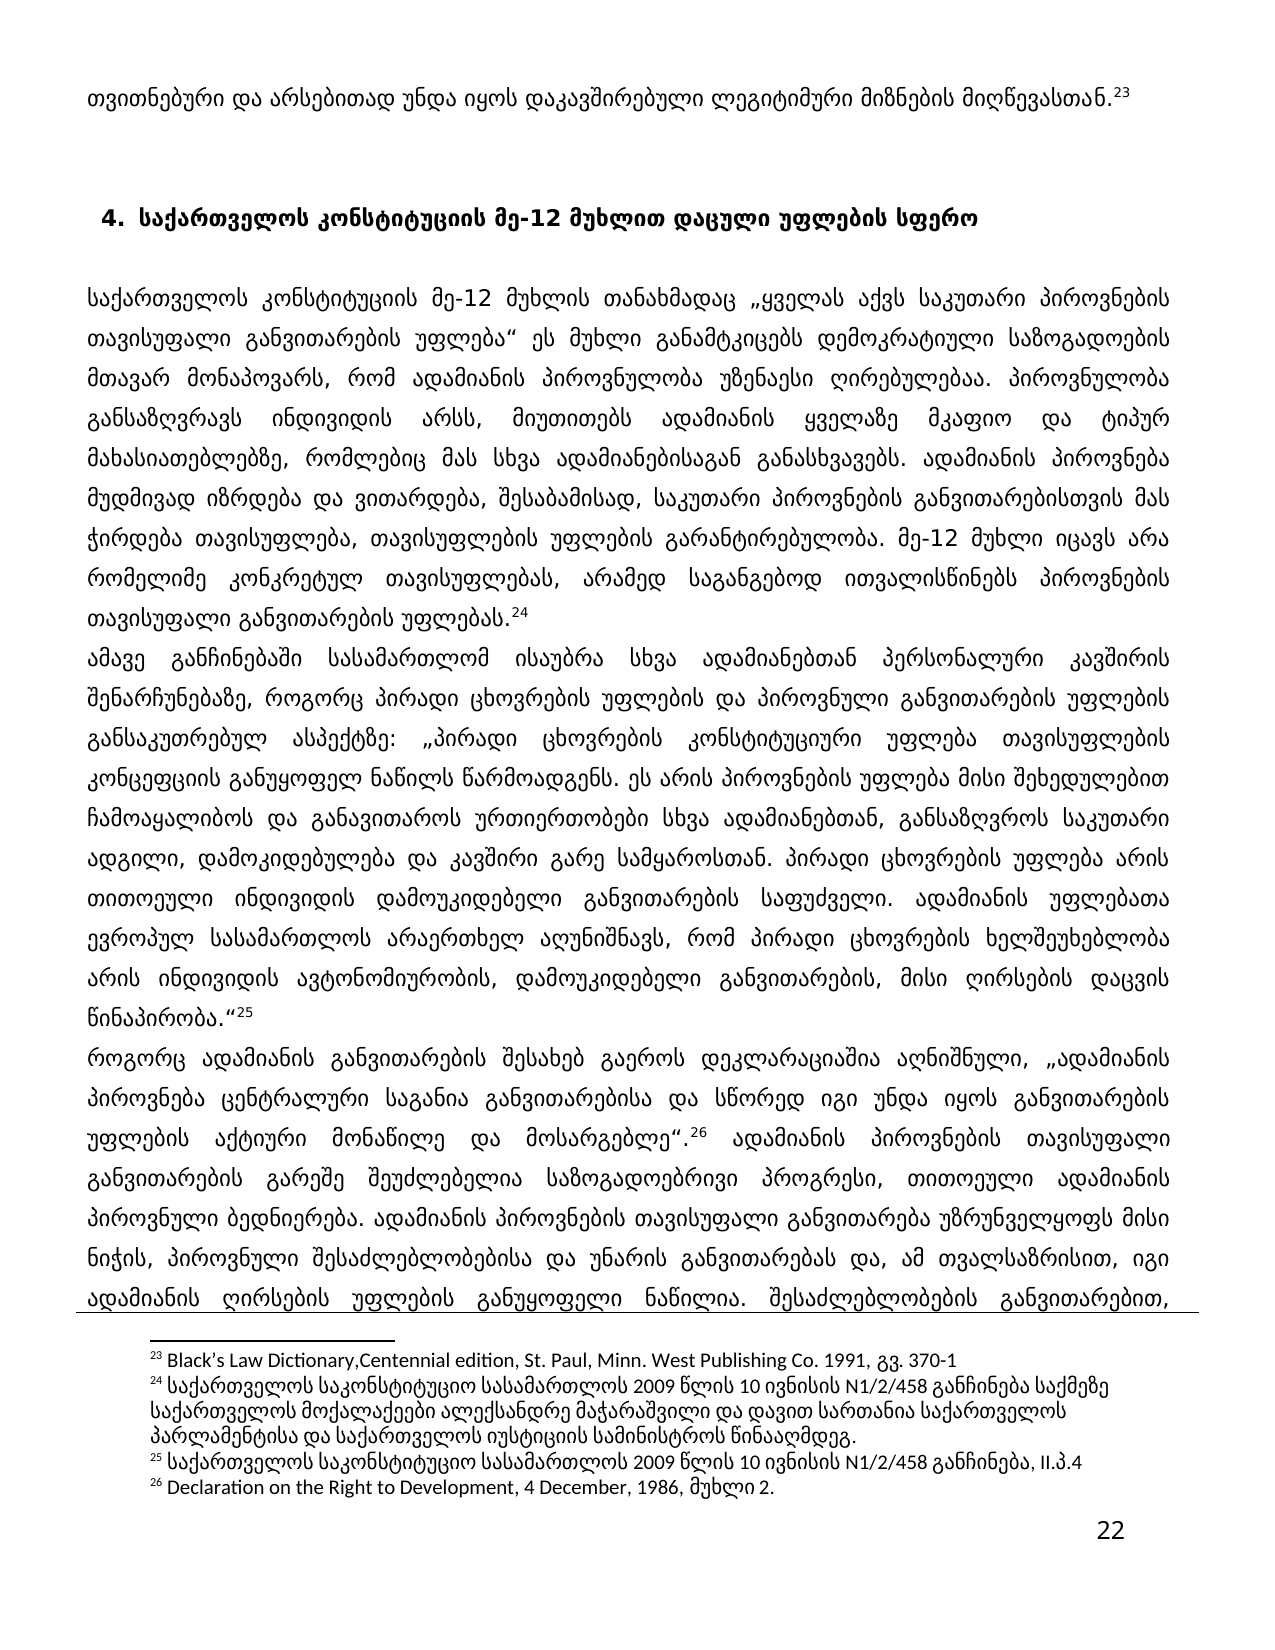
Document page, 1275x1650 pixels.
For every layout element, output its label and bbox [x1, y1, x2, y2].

table_header [76, 85, 1199, 1312]
